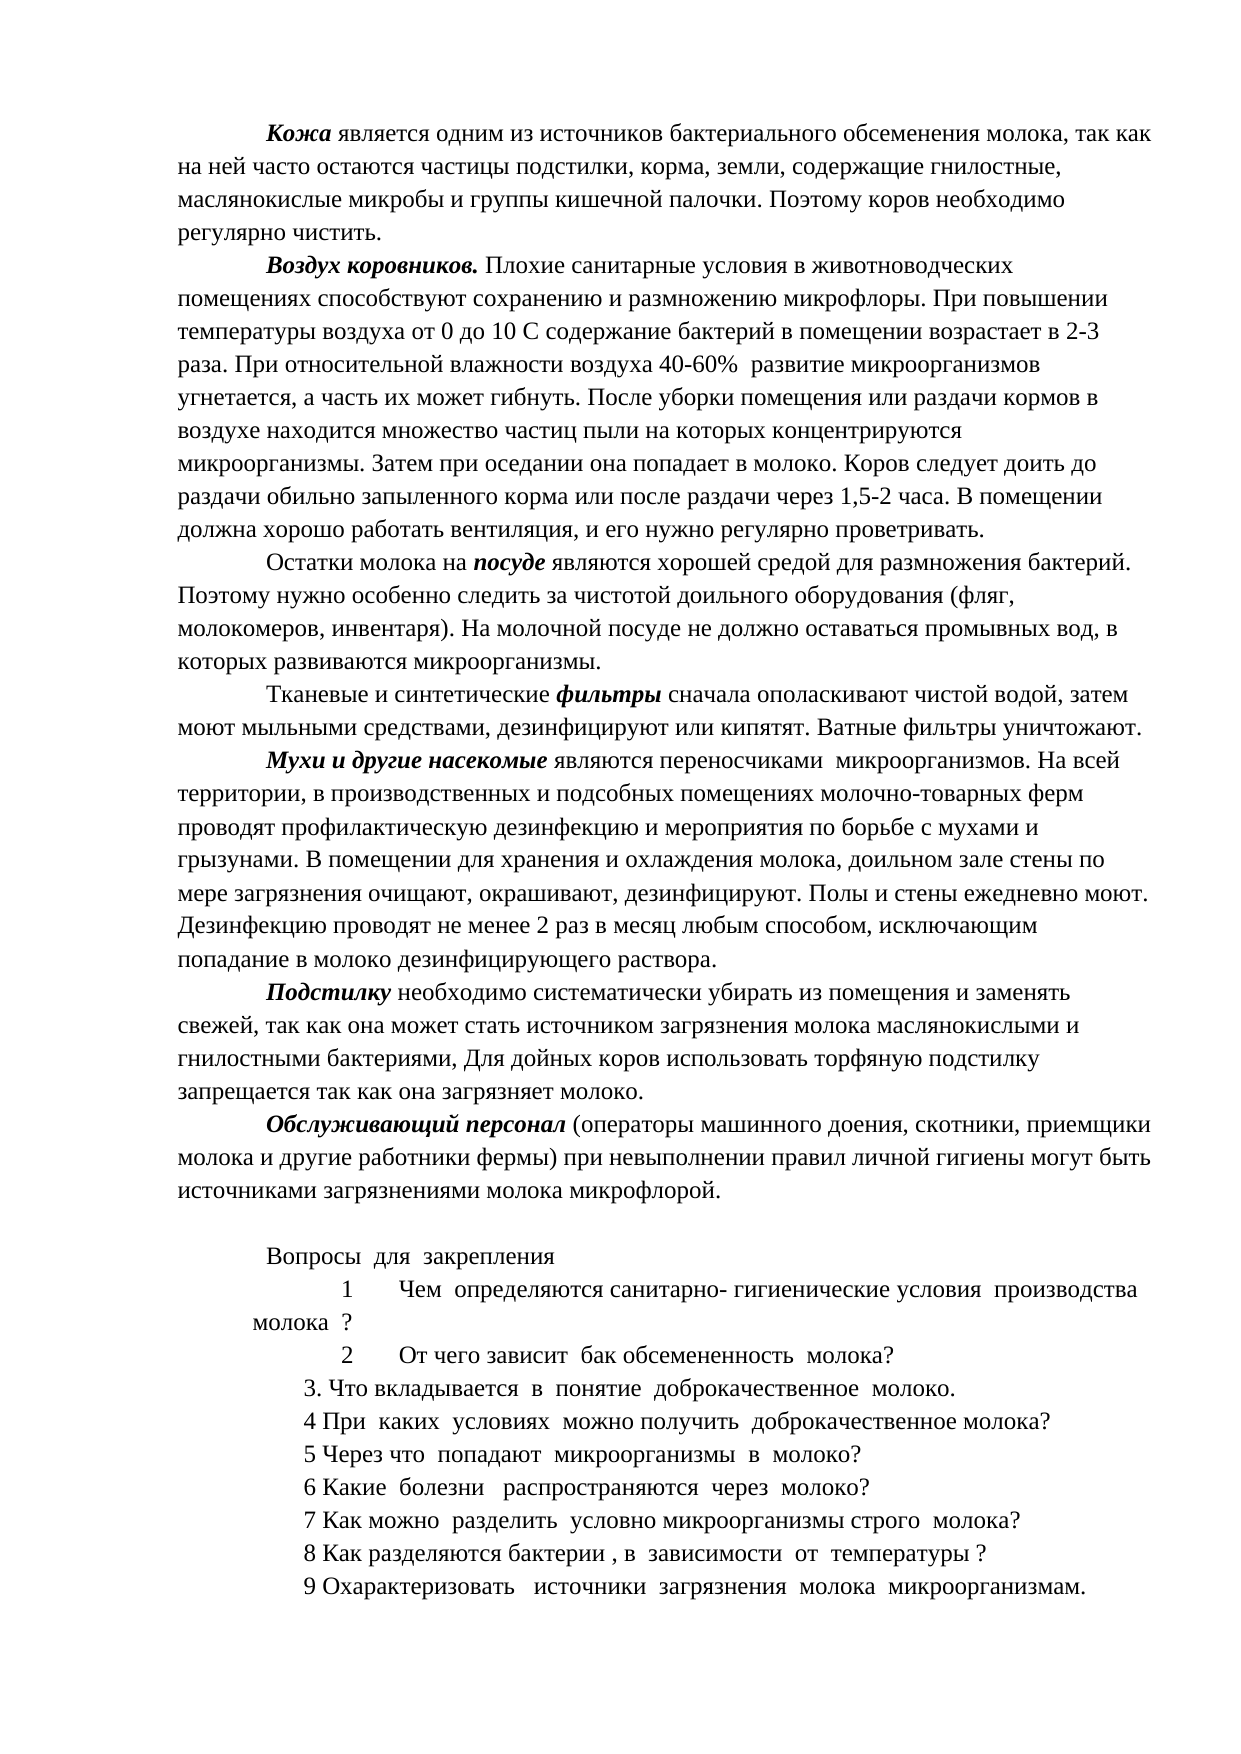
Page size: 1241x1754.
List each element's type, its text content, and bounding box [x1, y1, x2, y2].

text Подстилку необходимо систематически убирать из помещения и заменять свежей, так как она может стать источником загрязнения молока маслянокислыми и гнилостными бактериями, Для дойных коров использовать торфяную подстилку запрещается так как она загрязняет молоко. [177, 977, 1152, 1104]
text Кожа является одним из источников бактериального обсеменения молока, так как на ней часто остаются частицы подстилки, корма, земли, содержащие гнилостные, маслянокислые микробы и группы кишечной палочки. Поэтому коров необходимо регулярно чистить. [177, 118, 1152, 246]
text Вопросы для закрепления [177, 1241, 1152, 1269]
text Воздух коровников. Плохие санитарные условия в животноводческих помещениях способствуют сохранению и размножению микрофлоры. При повышении температуры воздуха от 0 до 10 С содержание бактерий в помещении возрастает в 2-3 раза. При относительной влажности воздуха 40-60% развитие микроорганизмов угнетается, а часть их может гибнуть. После уборки помещения или раздачи кормов в воздухе находится множество частиц пыли на которых концентрируются микроорганизмы. Затем при оседании она попадает в молоко. Коров следует доить до раздачи обильно запыленного корма или после раздачи через 1,5-2 часа. В помещении должна хорошо работать вентиляция, и его нужно регулярно проветривать. [177, 250, 1152, 543]
text Тканевые и синтетические фильтры сначала ополаскивают чистой водой, затем моют мыльными средствами, дезинфицируют или кипятят. Ватные фильтры уничтожают. [177, 679, 1152, 741]
text Остатки молока на посуде являются хорошей средой для размножения бактерий. Поэтому нужно особенно следить за чистотой доильного оборудования (фляг, молокомеров, инвентаря). На молочной посуде не должно оставаться промывных вод, в которых развиваются микроорганизмы. [177, 547, 1152, 675]
text 5 Через что попадают микроорганизмы в молоко? [215, 1439, 1152, 1468]
text Мухи и другие насекомые являются переносчиками микроорганизмов. На всей территории, в производственных и подсобных помещениях молочно-товарных ферм проводят профилактическую дезинфекцию и мероприятия по борьбе с мухами и грызунами. В помещении для хранения и охлаждения молока, доильном зале стены по мере загрязнения очищают, окрашивают, дезинфицируют. Полы и стены ежедневно моют. Дезинфекцию проводят не менее 2 раз в месяц любым способом, исключающим попадание в молоко дезинфицирующего раствора. [177, 746, 1152, 972]
text 8 Как разделяются бактерии , в зависимости от температуры ? [215, 1538, 1152, 1567]
text 4 При каких условиях можно получить доброкачественное молока? [215, 1406, 1152, 1435]
text Обслуживающий персонал (операторы машинного доения, скотники, приемщики молока и другие работники фермы) при невыполнении правил личной гигиены могут быть источниками загрязнениями молока микрофлорой. [177, 1109, 1152, 1203]
text 6 Какие болезни распространяются через молоко? [215, 1472, 1152, 1501]
text 9 Охарактеризовать источники загрязнения молока микроорганизмам. [215, 1571, 1152, 1600]
list Чем определяются санитарно- гигиенические условия производства молока ? [252, 1274, 1152, 1336]
text 3. Что вкладывается в понятие доброкачественное молоко. [215, 1373, 1152, 1402]
list От чего зависит бак обсемененность молока? [252, 1340, 1152, 1369]
text 7 Как можно разделить условно микроорганизмы строго молока? [215, 1505, 1152, 1534]
